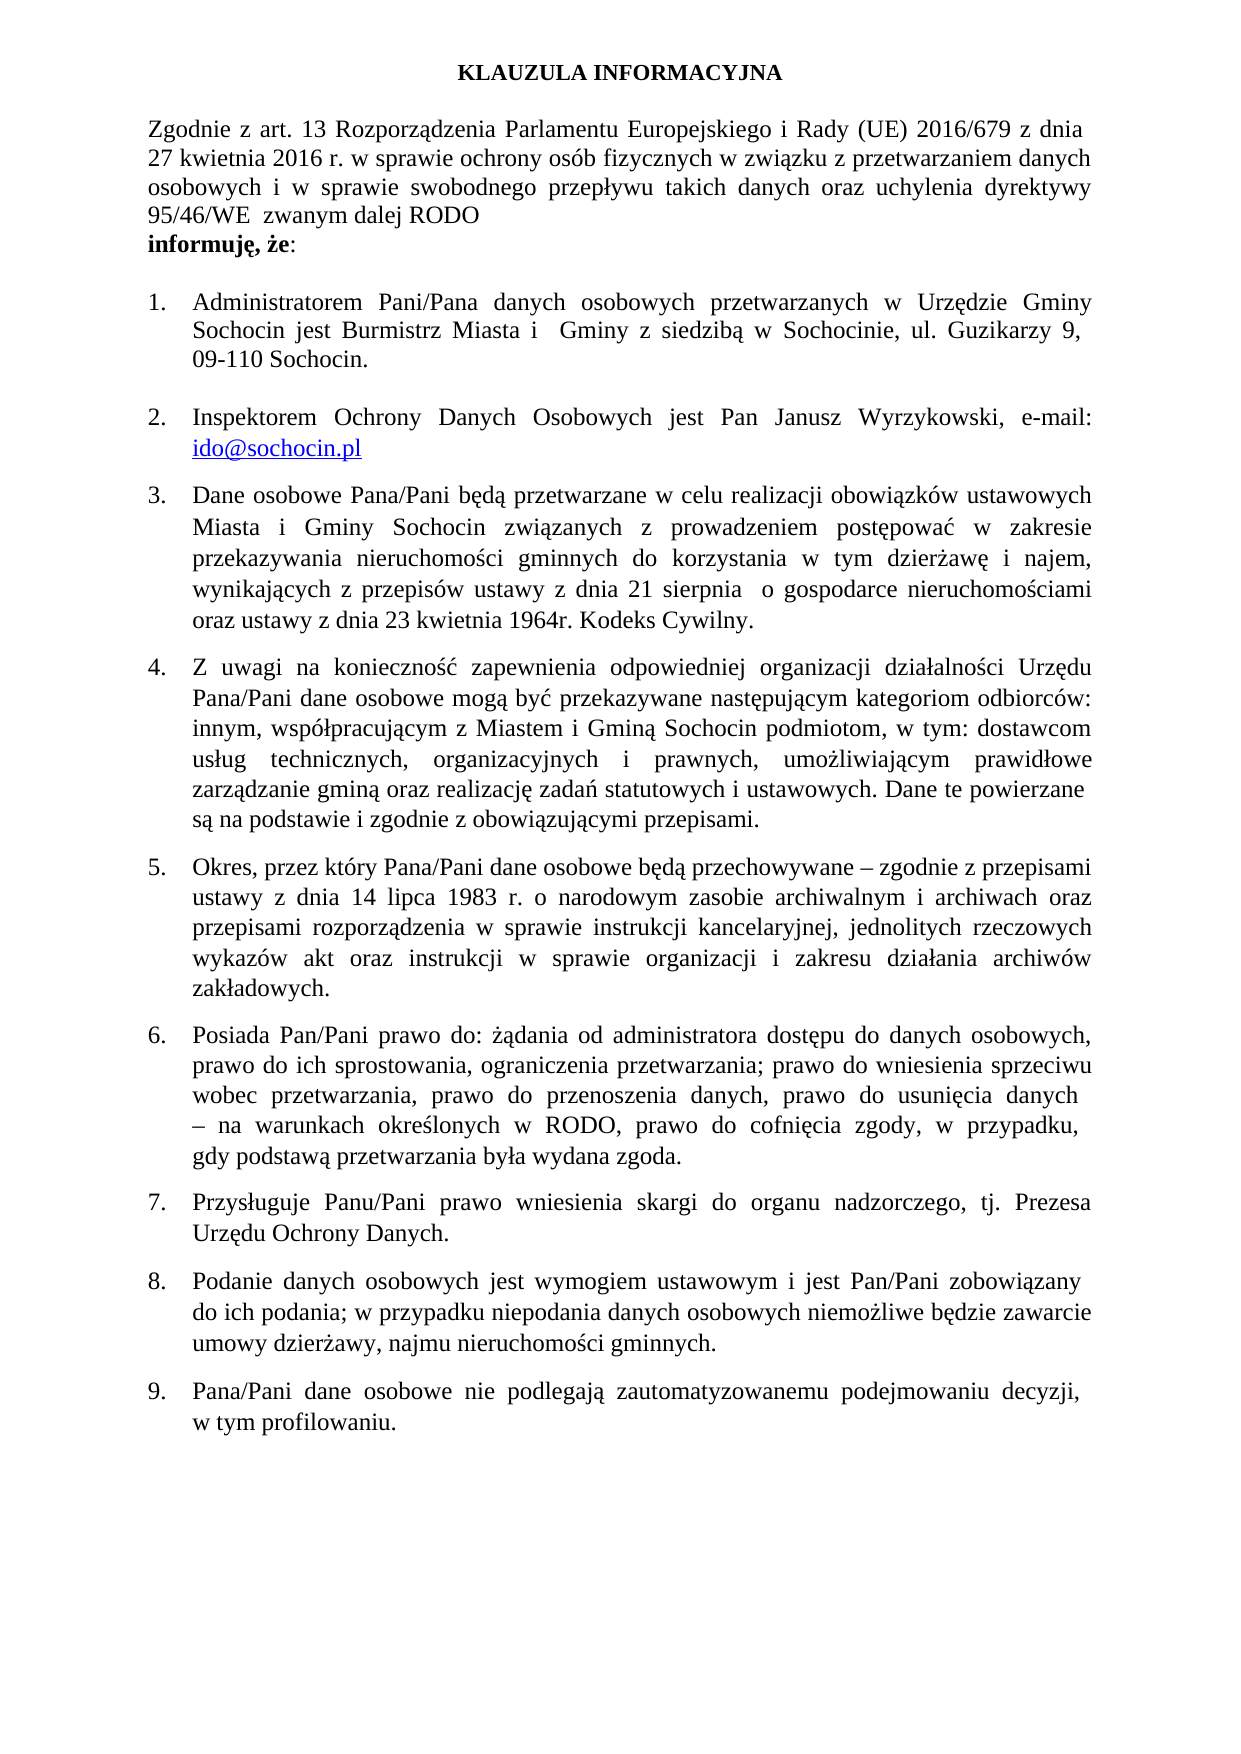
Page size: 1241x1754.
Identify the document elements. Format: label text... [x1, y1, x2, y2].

text Zgodnie z art. 13 Rozporządzenia Parlamentu Europejskiego i Rady (UE) 2016/679 z dnia 27 kwietnia 2016 r. w sprawie ochrony osób fizycznych w związku z przetwarzaniem danych osobowych i w sprawie swobodnego przepływu takich danych oraz uchylenia dyrektywy 95/46/WE zwanym dalej RODO [148, 114, 1093, 229]
text KLAUZULA INFORMACYJNA [148, 59, 1093, 86]
list Z uwagi na konieczność zapewnienia odpowiedniej organizacji działalności Urzędu Pana/Pani dane osobowe mogą być przekazywane następującym kategoriom odbiorców: innym, współpracującym z Miastem i Gminą Sochocin podmiotom, w tym: dostawcom usług technicznych, organizacyjnych i prawnych, umożliwiającym prawidłowe zarządzanie gminą oraz realizację zadań statutowych i ustawowych. Dane te powierzane są na podstawie i zgodnie z obowiązującymi przepisami. [148, 652, 1093, 833]
list Przysługuje Panu/Pani prawo wniesienia skargi do organu nadzorczego, tj. Prezesa Urzędu Ochrony Danych. [148, 1187, 1093, 1247]
list Dane osobowe Pana/Pani będą przetwarzane w celu realizacji obowiązków ustawowych Miasta i Gminy Sochocin związanych z prowadzeniem postępować w zakresie przekazywania nieruchomości gminnych do korzystania w tym dzierżawę i najem, wynikających z przepisów ustawy z dnia 21 sierpnia o gospodarce nieruchomościami oraz ustawy z dnia 23 kwietnia 1964r. Kodeks Cywilny. [148, 481, 1093, 633]
list Inspektorem Ochrony Danych Osobowych jest Pan Janusz Wyrzykowski, e-mail: ido@sochocin.pl [148, 402, 1093, 462]
list Podanie danych osobowych jest wymogiem ustawowym i jest Pan/Pani zobowiązany do ich podania; w przypadku niepodania danych osobowych niemożliwe będzie zawarcie umowy dzierżawy, najmu nieruchomości gminnych. [148, 1266, 1093, 1357]
list Posiada Pan/Pani prawo do: żądania od administratora dostępu do danych osobowych, prawo do ich sprostowania, ograniczenia przetwarzania; prawo do wniesienia sprzeciwu wobec przetwarzania, prawo do przenoszenia danych, prawo do usunięcia danych – na warunkach określonych w RODO, prawo do cofnięcia zgody, w przypadku, gdy podstawą przetwarzania była wydana zgoda. [148, 1020, 1093, 1169]
list Pana/Pani dane osobowe nie podlegają zautomatyzowanemu podejmowaniu decyzji, w tym profilowaniu. [148, 1376, 1093, 1435]
list Okres, przez który Pana/Pani dane osobowe będą przechowywane – zgodnie z przepisami ustawy z dnia 14 lipca 1983 r. o narodowym zasobie archiwalnym i archiwach oraz przepisami rozporządzenia w sprawie instrukcji kancelaryjnej, jednolitych rzeczowych wykazów akt oraz instrukcji w sprawie organizacji i zakresu działania archiwów zakładowych. [148, 852, 1093, 1002]
text informuję, że: [148, 229, 1093, 258]
list Administratorem Pani/Pana danych osobowych przetwarzanych w Urzędzie Gminy Sochocin jest Burmistrz Miasta i Gminy z siedzibą w Sochocinie, ul. Guzikarzy 9, 09-110 Sochocin. [148, 287, 1093, 373]
